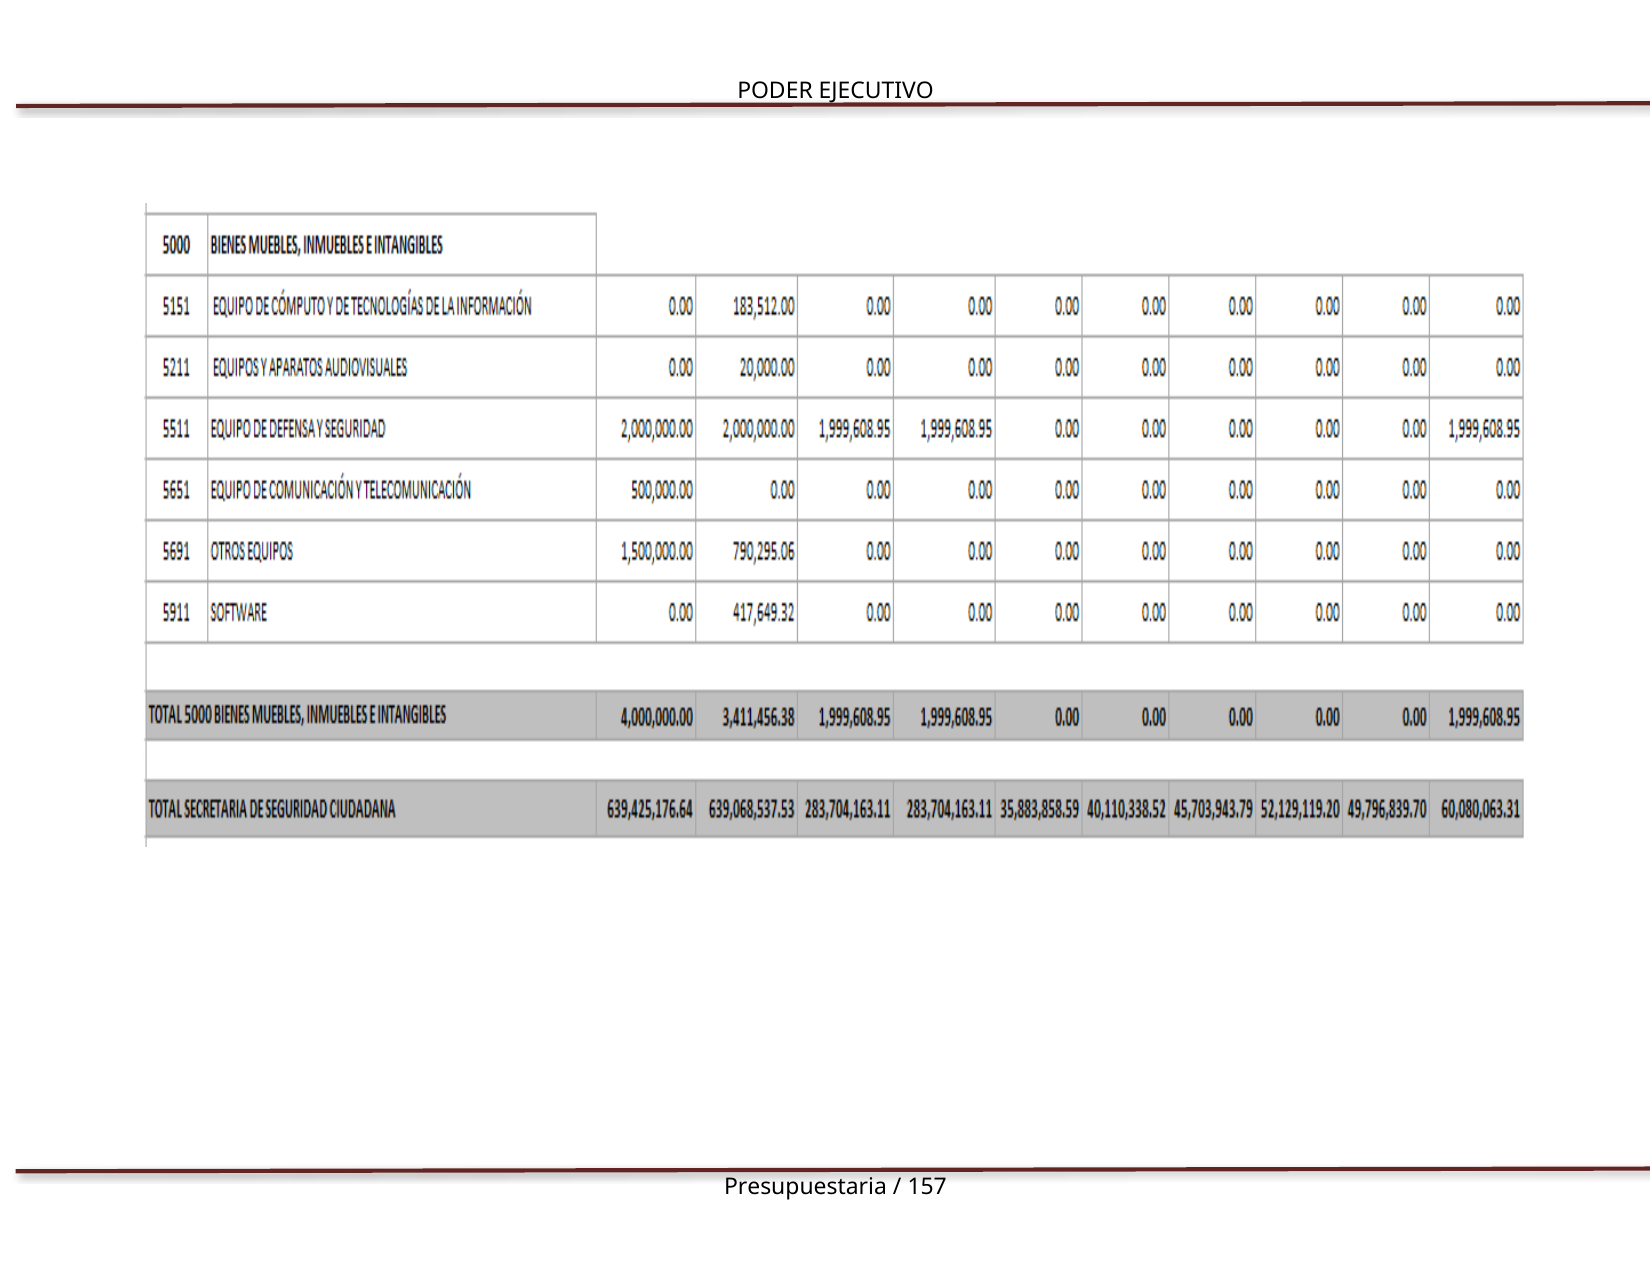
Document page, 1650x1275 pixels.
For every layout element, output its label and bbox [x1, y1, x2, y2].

picture [143, 203, 1527, 847]
